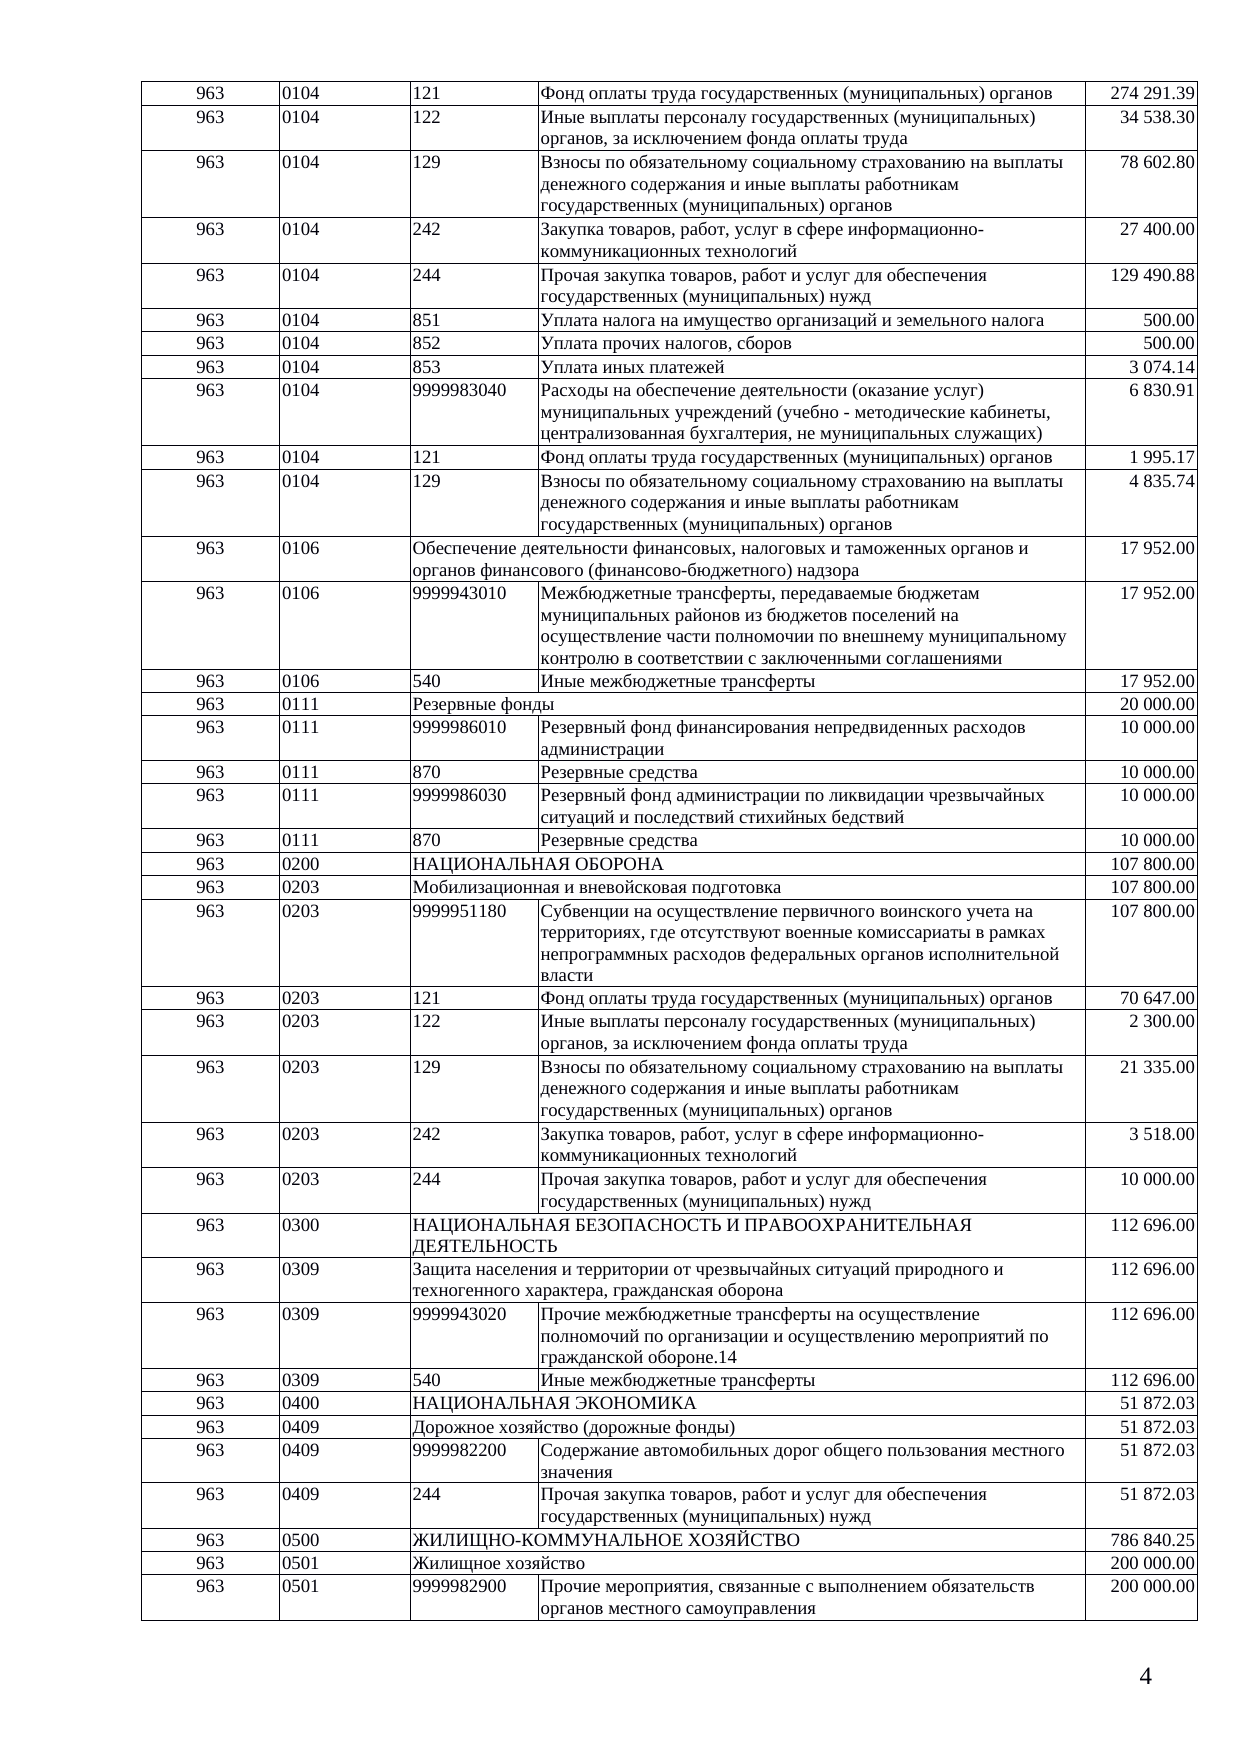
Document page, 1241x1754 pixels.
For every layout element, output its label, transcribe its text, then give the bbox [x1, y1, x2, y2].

table_cell 963 [142, 151, 279, 217]
table_cell 27 400.00 [1086, 218, 1197, 262]
table_cell 0203 [280, 876, 410, 898]
table_cell Иные выплаты персоналу государственных (муниципальных) органов, за исключением фонда оплаты труда [539, 1010, 1085, 1054]
table_cell 786 840.25 [1086, 1529, 1197, 1551]
table_cell 4 835.74 [1086, 470, 1197, 536]
table_cell 0111 [280, 716, 410, 759]
table_cell Иные выплаты персоналу государственных (муниципальных) органов, за исключением фонда оплаты труда [539, 106, 1085, 150]
table_cell 21 335.00 [1086, 1056, 1197, 1122]
table_cell Обеспечение деятельности финансовых, налоговых и таможенных органов и органов финансового (финансово-бюджетного) надзора [411, 537, 1085, 581]
table_cell 1 995.17 [1086, 446, 1197, 469]
table_cell 500.00 [1086, 309, 1197, 331]
table_cell 0203 [280, 1168, 410, 1212]
table_cell 274 291.39 [1086, 82, 1197, 104]
table_cell 112 696.00 [1086, 1214, 1197, 1257]
table_cell 0106 [280, 670, 410, 692]
table_cell Уплата налога на имущество организаций и земельного налога [539, 309, 1085, 331]
table_cell 0309 [280, 1258, 410, 1302]
table_cell 3 074.14 [1086, 356, 1197, 378]
table_cell Расходы на обеспечение деятельности (оказание услуг) муниципальных учреждений (учебно - методические кабинеты, централизованная бухгалтерия, не муниципальных служащих) [539, 379, 1085, 445]
table_cell 963 [142, 1010, 279, 1054]
table_cell Резервные средства [539, 829, 1085, 852]
table_cell 129 [411, 1056, 538, 1122]
table_cell Прочие мероприятия, связанные с выполнением обязательств органов местного самоуправления [539, 1575, 1085, 1619]
table_cell 963 [142, 537, 279, 581]
table_cell 0309 [280, 1303, 410, 1368]
table_cell Субвенции на осуществление первичного воинского учета на территориях, где отсутствуют военные комиссариаты в рамках непрограммных расходов федеральных органов исполнительной власти [539, 900, 1085, 986]
table_cell 107 800.00 [1086, 900, 1197, 986]
table_cell Взносы по обязательному социальному страхованию на выплаты денежного содержания и иные выплаты работникам государственных (муниципальных) органов [539, 1056, 1085, 1122]
table_cell Содержание автомобильных дорог общего пользования местного значения [539, 1439, 1085, 1482]
table_cell Прочие межбюджетные трансферты на осуществление полномочий по организации и осуществлению мероприятий по гражданской обороне.14 [539, 1303, 1085, 1368]
table_cell 70 647.00 [1086, 987, 1197, 1009]
table_cell 112 696.00 [1086, 1303, 1197, 1368]
table_cell Резервные фонды [411, 693, 1085, 715]
table_cell Закупка товаров, работ, услуг в сфере информационно-коммуникационных технологий [539, 1123, 1085, 1167]
table_cell 2 300.00 [1086, 1010, 1197, 1054]
table_cell 244 [411, 1483, 538, 1527]
table_cell 112 696.00 [1086, 1258, 1197, 1302]
table_cell НАЦИОНАЛЬНАЯ ЭКОНОМИКА [411, 1392, 1085, 1414]
table_cell 242 [411, 1123, 538, 1167]
table_cell 0106 [280, 537, 410, 581]
table_cell Защита населения и территории от чрезвычайных ситуаций природного и техногенного характера, гражданская оборона [411, 1258, 1085, 1302]
table_cell 9999951180 [411, 900, 538, 986]
table_cell 122 [411, 106, 538, 150]
table_cell 851 [411, 309, 538, 331]
table_cell 10 000.00 [1086, 829, 1197, 852]
table_cell 0409 [280, 1483, 410, 1527]
table_cell 107 800.00 [1086, 853, 1197, 875]
table_cell 10 000.00 [1086, 784, 1197, 828]
table_cell ЖИЛИЩНО-КОММУНАЛЬНОЕ ХОЗЯЙСТВО [411, 1529, 1085, 1551]
table_cell 853 [411, 356, 538, 378]
table_cell 121 [411, 446, 538, 469]
table_cell 870 [411, 761, 538, 783]
table_cell 963 [142, 716, 279, 759]
table_cell 500.00 [1086, 332, 1197, 354]
table_cell 129 [411, 470, 538, 536]
table_cell 3 518.00 [1086, 1123, 1197, 1167]
table_cell Фонд оплаты труда государственных (муниципальных) органов [539, 987, 1085, 1009]
table_cell 0400 [280, 1392, 410, 1414]
table_cell 963 [142, 218, 279, 262]
table_cell 0111 [280, 693, 410, 715]
table_cell 963 [142, 356, 279, 378]
table_cell 0104 [280, 309, 410, 331]
table_cell 870 [411, 829, 538, 852]
table_cell 200 000.00 [1086, 1552, 1197, 1574]
table_cell 244 [411, 1168, 538, 1212]
table_cell 10 000.00 [1086, 716, 1197, 759]
table_cell Уплата прочих налогов, сборов [539, 332, 1085, 354]
table_cell 0309 [280, 1369, 410, 1391]
table_cell 129 490.88 [1086, 264, 1197, 308]
table_cell 9999982200 [411, 1439, 538, 1482]
table_cell 0409 [280, 1416, 410, 1438]
table_cell 34 538.30 [1086, 106, 1197, 150]
table_cell 0104 [280, 446, 410, 469]
table_cell 963 [142, 379, 279, 445]
table_cell 0501 [280, 1575, 410, 1619]
table_cell 540 [411, 1369, 538, 1391]
table_cell 963 [142, 900, 279, 986]
table_cell Фонд оплаты труда государственных (муниципальных) органов [539, 446, 1085, 469]
table_cell 963 [142, 332, 279, 354]
table_cell 107 800.00 [1086, 876, 1197, 898]
table_cell 963 [142, 829, 279, 852]
table_cell 963 [142, 1575, 279, 1619]
table_cell 0500 [280, 1529, 410, 1551]
table_cell 78 602.80 [1086, 151, 1197, 217]
table_cell Резервный фонд финансирования непредвиденных расходов администрации [539, 716, 1085, 759]
table_cell 121 [411, 82, 538, 104]
table_cell 0104 [280, 218, 410, 262]
table_cell 122 [411, 1010, 538, 1054]
table_cell 0200 [280, 853, 410, 875]
table_cell 852 [411, 332, 538, 354]
table_cell 0203 [280, 1010, 410, 1054]
table_cell Закупка товаров, работ, услуг в сфере информационно-коммуникационных технологий [539, 218, 1085, 262]
table_cell 963 [142, 106, 279, 150]
table_cell 0203 [280, 987, 410, 1009]
table_cell 242 [411, 218, 538, 262]
table_cell 0111 [280, 761, 410, 783]
table_cell 9999983040 [411, 379, 538, 445]
table_cell Иные межбюджетные трансферты [539, 670, 1085, 692]
table_cell 0409 [280, 1439, 410, 1482]
table_cell 963 [142, 987, 279, 1009]
table_cell 963 [142, 1439, 279, 1482]
table_cell 0104 [280, 151, 410, 217]
table_cell 963 [142, 1056, 279, 1122]
table_cell 0104 [280, 264, 410, 308]
table_cell 963 [142, 876, 279, 898]
table_cell 963 [142, 1258, 279, 1302]
table_cell 963 [142, 761, 279, 783]
table_cell 0501 [280, 1552, 410, 1574]
table_cell Прочая закупка товаров, работ и услуг для обеспечения государственных (муниципальных) нужд [539, 1168, 1085, 1212]
table_cell 9999986030 [411, 784, 538, 828]
table_cell 963 [142, 1303, 279, 1368]
table_cell 0104 [280, 379, 410, 445]
table_cell 51 872.03 [1086, 1483, 1197, 1527]
table_cell Прочая закупка товаров, работ и услуг для обеспечения государственных (муниципальных) нужд [539, 264, 1085, 308]
table_cell 963 [142, 1168, 279, 1212]
table_cell 540 [411, 670, 538, 692]
table_cell 963 [142, 1483, 279, 1527]
table_cell 963 [142, 1123, 279, 1167]
table_cell 0203 [280, 1123, 410, 1167]
table_cell 9999986010 [411, 716, 538, 759]
table_cell 112 696.00 [1086, 1369, 1197, 1391]
table_cell 244 [411, 264, 538, 308]
table_cell 963 [142, 82, 279, 104]
table_cell Фонд оплаты труда государственных (муниципальных) органов [539, 82, 1085, 104]
table_cell 0104 [280, 470, 410, 536]
table_cell 963 [142, 1214, 279, 1257]
table_cell 121 [411, 987, 538, 1009]
table_cell 963 [142, 784, 279, 828]
table_cell Дорожное хозяйство (дорожные фонды) [411, 1416, 1085, 1438]
table_cell НАЦИОНАЛЬНАЯ ОБОРОНА [411, 853, 1085, 875]
table_cell 9999982900 [411, 1575, 538, 1619]
table_cell 0104 [280, 356, 410, 378]
table_cell 51 872.03 [1086, 1439, 1197, 1482]
table_cell 10 000.00 [1086, 761, 1197, 783]
table_cell Уплата иных платежей [539, 356, 1085, 378]
table_cell 963 [142, 1529, 279, 1551]
table_cell 200 000.00 [1086, 1575, 1197, 1619]
table_cell 10 000.00 [1086, 1168, 1197, 1212]
table_cell 0111 [280, 784, 410, 828]
table_cell 963 [142, 446, 279, 469]
table_cell 963 [142, 693, 279, 715]
table_cell 6 830.91 [1086, 379, 1197, 445]
table_cell 17 952.00 [1086, 582, 1197, 668]
table_cell 0300 [280, 1214, 410, 1257]
table_cell 963 [142, 582, 279, 668]
table_cell 0106 [280, 582, 410, 668]
table_cell 51 872.03 [1086, 1392, 1197, 1414]
table_cell 129 [411, 151, 538, 217]
table_cell Взносы по обязательному социальному страхованию на выплаты денежного содержания и иные выплаты работникам государственных (муниципальных) органов [539, 151, 1085, 217]
table_cell НАЦИОНАЛЬНАЯ БЕЗОПАСНОСТЬ И ПРАВООХРАНИТЕЛЬНАЯ ДЕЯТЕЛЬНОСТЬ [411, 1214, 1085, 1257]
table_cell 0104 [280, 332, 410, 354]
table_cell 963 [142, 1392, 279, 1414]
table_cell 963 [142, 853, 279, 875]
table_cell Взносы по обязательному социальному страхованию на выплаты денежного содержания и иные выплаты работникам государственных (муниципальных) органов [539, 470, 1085, 536]
table_cell 963 [142, 1369, 279, 1391]
table_cell 963 [142, 1552, 279, 1574]
table_cell 0111 [280, 829, 410, 852]
table_cell 963 [142, 470, 279, 536]
table_cell 0104 [280, 106, 410, 150]
table_cell Иные межбюджетные трансферты [539, 1369, 1085, 1391]
table_cell 9999943010 [411, 582, 538, 668]
table_cell 9999943020 [411, 1303, 538, 1368]
table_cell 0203 [280, 1056, 410, 1122]
table_cell Прочая закупка товаров, работ и услуг для обеспечения государственных (муниципальных) нужд [539, 1483, 1085, 1527]
table_cell Резервные средства [539, 761, 1085, 783]
table_cell 0203 [280, 900, 410, 986]
table_cell 20 000.00 [1086, 693, 1197, 715]
table_cell 963 [142, 1416, 279, 1438]
table_cell 963 [142, 309, 279, 331]
table_cell Резервный фонд администрации по ликвидации чрезвычайных ситуаций и последствий стихийных бедствий [539, 784, 1085, 828]
table_cell Мобилизационная и вневойсковая подготовка [411, 876, 1085, 898]
table_cell 963 [142, 264, 279, 308]
table_cell 963 [142, 670, 279, 692]
table_cell 0104 [280, 82, 410, 104]
table_cell Межбюджетные трансферты, передаваемые бюджетам муниципальных районов из бюджетов поселений на осуществление части полномочии по внешнему муниципальному контролю в соответствии с заключенными соглашениями [539, 582, 1085, 668]
table_cell 17 952.00 [1086, 670, 1197, 692]
table_cell 51 872.03 [1086, 1416, 1197, 1438]
table_cell 17 952.00 [1086, 537, 1197, 581]
table_cell Жилищное хозяйство [411, 1552, 1085, 1574]
